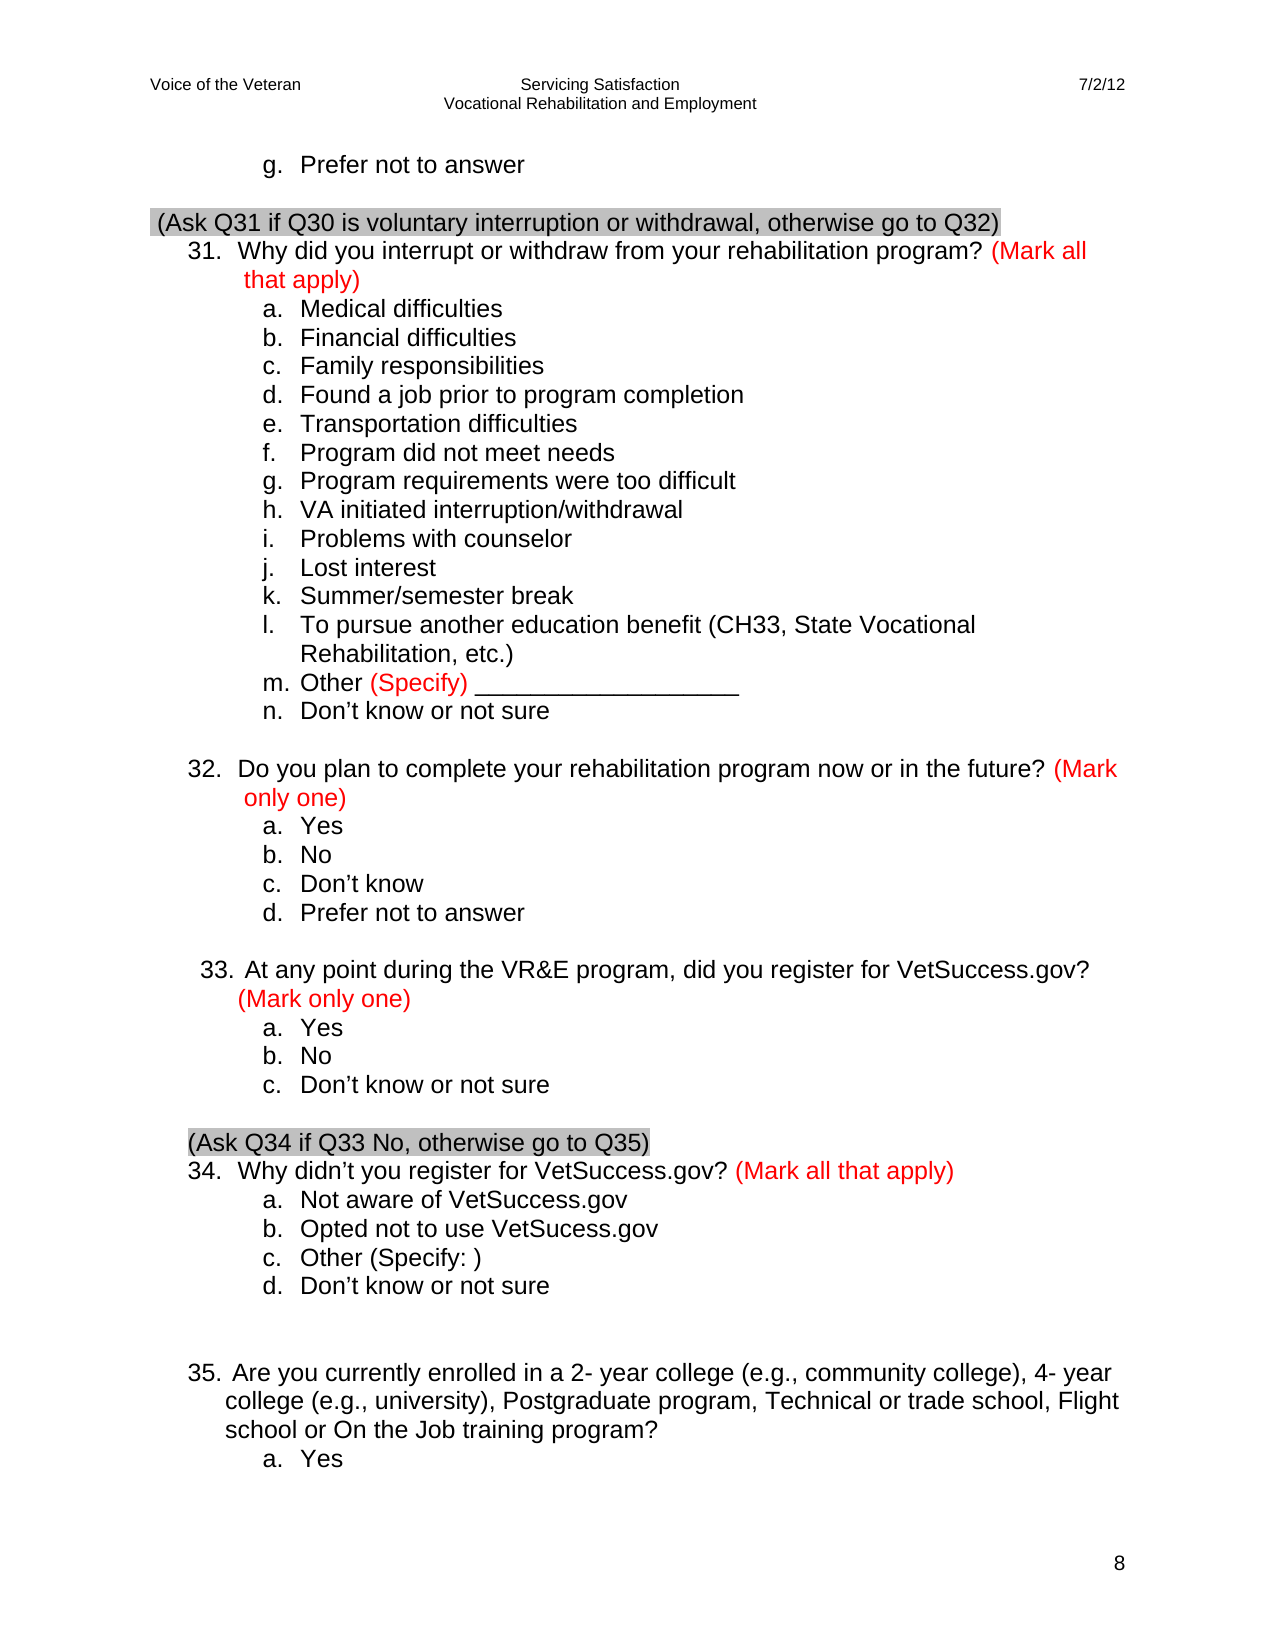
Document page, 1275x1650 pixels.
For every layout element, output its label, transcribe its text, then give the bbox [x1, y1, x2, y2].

list Summer/semester break [262, 581, 1125, 610]
list Yes [262, 1012, 1125, 1041]
list Prefer not to answer [262, 897, 1125, 926]
list Transportation difficulties [262, 409, 1125, 437]
list Financial difficulties [262, 322, 1125, 351]
list Why did you interrupt or withdraw from your rehabilitation program? (Mark all that apply) [187, 236, 1125, 294]
list Prefer not to answer [262, 150, 1125, 179]
list To pursue another education benefit (CH33, State Vocational Rehabilitation, etc.) [262, 610, 1125, 667]
list Not aware of VetSuccess.gov [262, 1185, 1125, 1214]
list Opted not to use VetSucess.gov [262, 1214, 1125, 1242]
list Why didn’t you register for VetSuccess.gov? (Mark all that apply) [187, 1156, 1125, 1185]
text (Ask Q34 if Q33 No, otherwise go to Q35) [187, 1127, 1125, 1156]
list Yes [262, 811, 1125, 840]
list VA initiated interruption/withdrawal [262, 495, 1125, 524]
list Problems with counselor [262, 524, 1125, 552]
list Program requirements were too difficult [262, 466, 1125, 495]
list Don’t know or not sure [262, 1271, 1125, 1300]
list Family responsibilities [262, 351, 1125, 380]
list Do you plan to complete your rehabilitation program now or in the future? (Mark only one) [187, 754, 1125, 811]
list Other (Specify: ) [262, 1242, 1125, 1271]
list No [262, 840, 1125, 869]
list Don’t know or not sure [262, 696, 1125, 725]
text (Ask Q31 if Q30 is voluntary interruption or withdrawal, otherwise go to Q32) [150, 207, 1125, 236]
list Lost interest [262, 552, 1125, 581]
list Are you currently enrolled in a 2- year college (e.g., community college), 4- year college (e.g., university), Postgraduate program, Technical or trade school, Flight school or On the Job training program? [187, 1357, 1125, 1444]
list Other (Specify) ___________________ [262, 667, 1125, 696]
list At any point during the VR&E program, did you register for VetSuccess.gov? (Mark only one) [200, 955, 1125, 1012]
list Medical difficulties [262, 294, 1125, 322]
list Found a job prior to program completion [262, 380, 1125, 409]
list Yes [262, 1444, 1125, 1472]
list Don’t know [262, 869, 1125, 897]
list Program did not meet needs [262, 437, 1125, 466]
list No [262, 1041, 1125, 1070]
list Don’t know or not sure [262, 1070, 1125, 1099]
